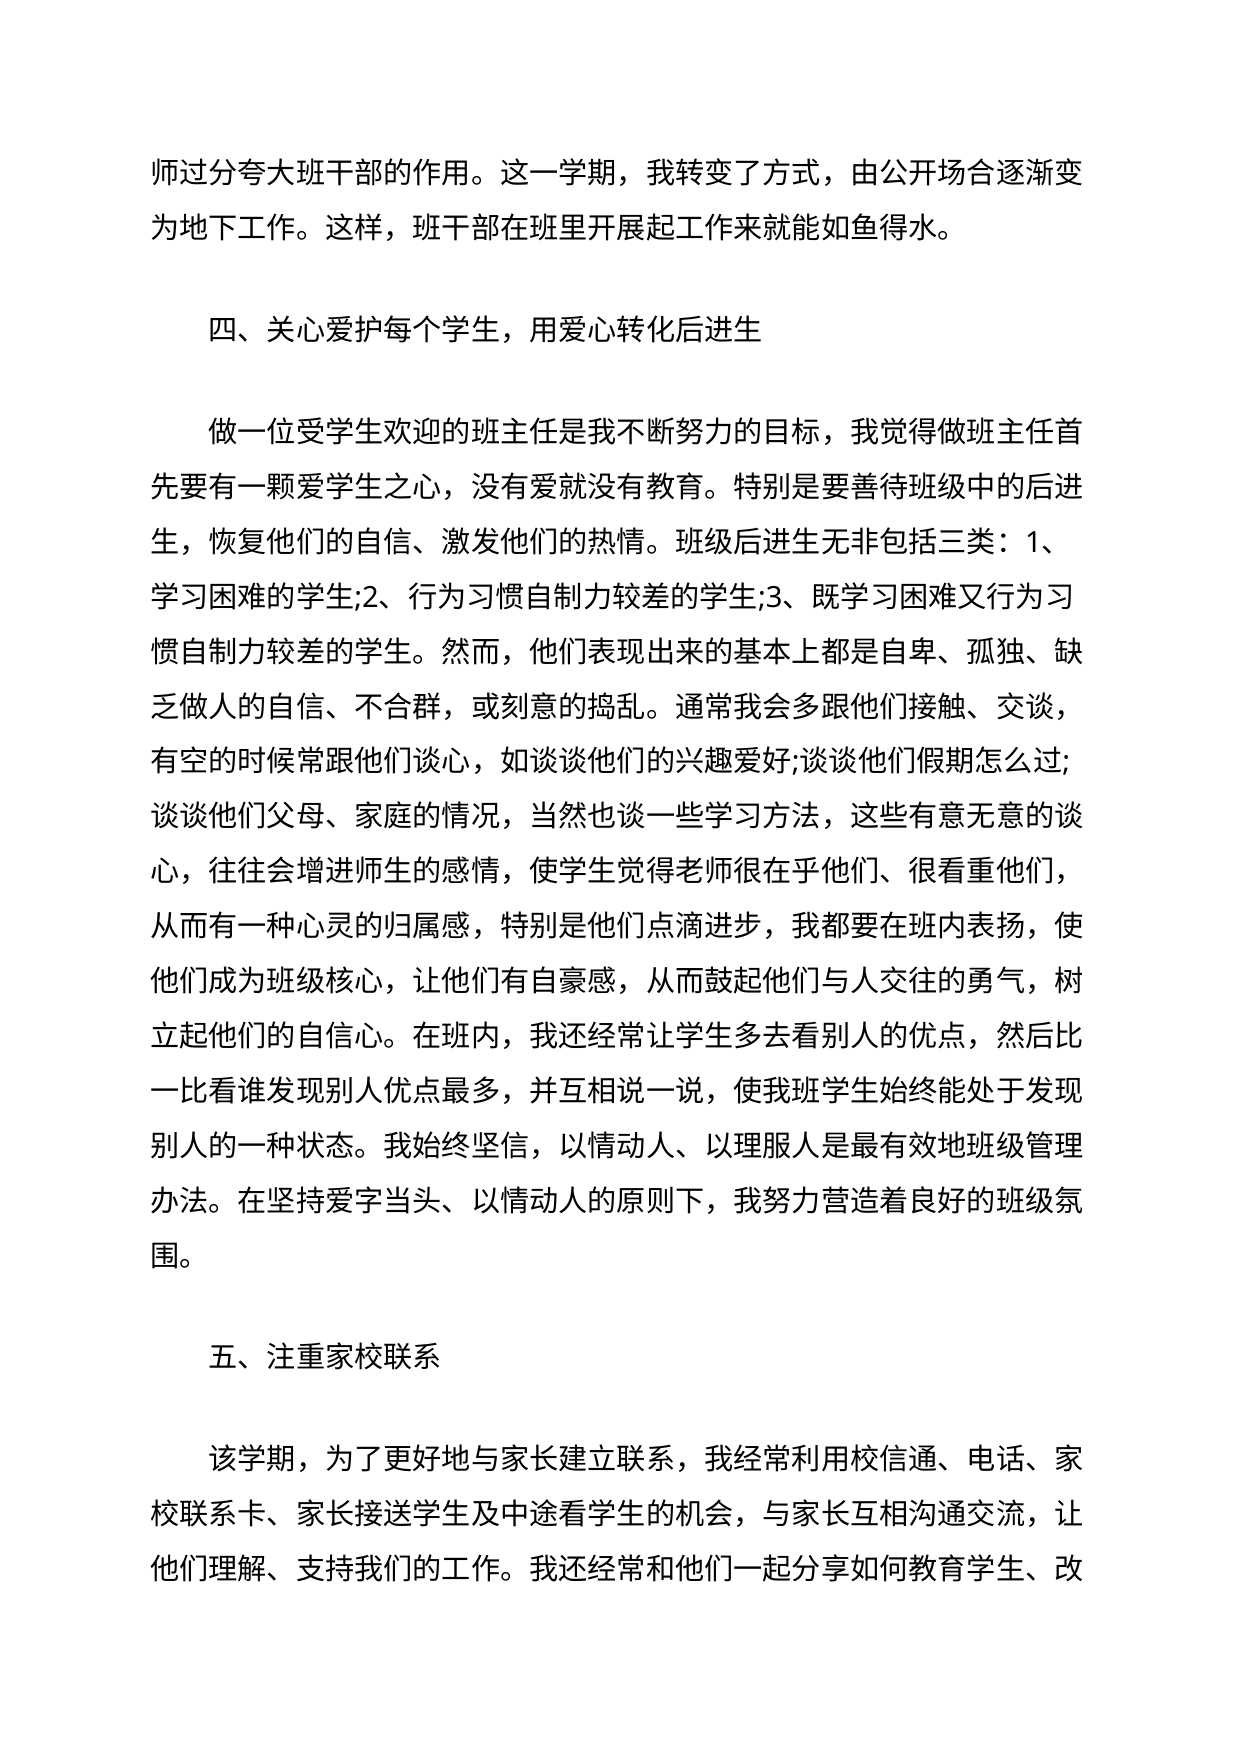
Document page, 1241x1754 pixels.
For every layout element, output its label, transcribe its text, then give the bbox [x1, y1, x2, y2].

text 四、关心爱护每个学生，用爱心转化后进生 [150, 307, 1090, 349]
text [150, 1436, 1090, 1588]
text 做一位受学生欢迎的班主任是我不断努力的目标，我觉得做班主任首先要有一颗爱学生之心，没有爱就没有教育。特别是要善待班级中的后进生，恢复他们的自信、激发他们的热情。班级后进生无非包括三类：1、学习困难的学生;2、行为习惯自制力较差的学生;3、既学习困难又行为习惯自制力较差的学生。然而，他们表现出来的基本上都是自卑、孤独、缺乏做人的自信、不合群，或刻意的捣乱。通常我会多跟他们接触、交谈，有空的时候常跟他们谈心，如谈谈他们的兴趣爱好;谈谈他们假期怎么过;谈谈他们父母、家庭的情况，当然也谈一些学习方法，这些有意无意的谈心，往往会增进师生的感情，使学生觉得老师很在乎他们、很看重他们，从而有一种心灵的归属感，特别是他们点滴进步，我都要在班内表扬，使他们成为班级核心，让他们有自豪感，从而鼓起他们与人交往的勇气，树立起他们的自信心。在班内，我还经常让学生多去看别人的优点，然后比一比看谁发现别人优点最多，并互相说一说，使我班学生始终能处于发现别人的一种状态。我始终坚信，以情动人、以理服人是最有效地班级管理办法。在坚持爱字当头、以情动人的原则下，我努力营造着良好的班级氛围。 [150, 408, 1090, 1274]
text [150, 150, 1090, 247]
text 五、注重家校联系 [150, 1334, 1090, 1376]
